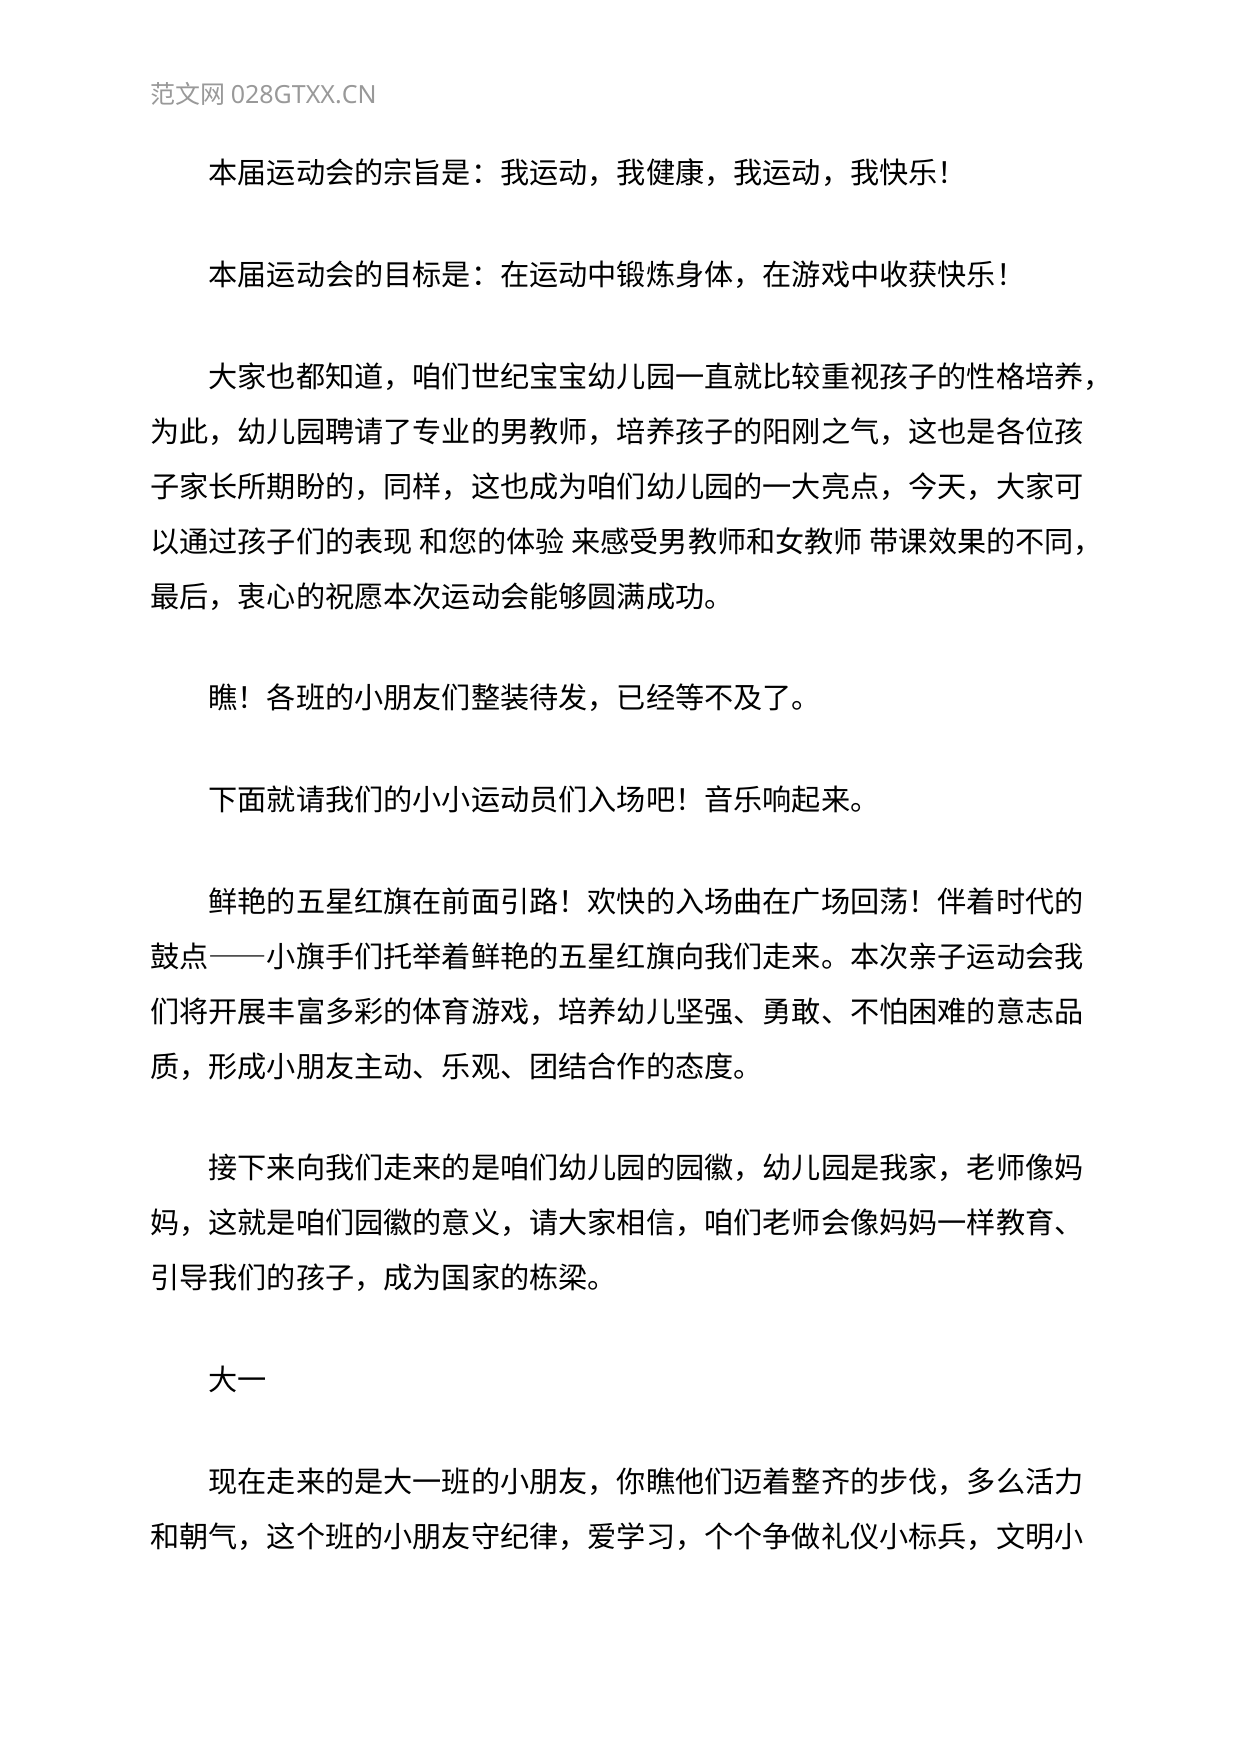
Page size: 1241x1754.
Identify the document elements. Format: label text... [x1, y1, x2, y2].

text 下面就请我们的小小运动员们入场吧！音乐响起来。 [150, 777, 1090, 819]
text 大一 [150, 1356, 1090, 1399]
text 本届运动会的宗旨是：我运动，我健康，我运动，我快乐！ [150, 150, 1090, 192]
text 瞧！各班的小朋友们整装待发，已经等不及了。 [150, 675, 1090, 717]
text 鲜艳的五星红旗在前面引路！欢快的入场曲在广场回荡！伴着时代的鼓点——小旗手们托举着鲜艳的五星红旗向我们走来。本次亲子运动会我们将开展丰富多彩的体育游戏，培养幼儿坚强、勇敢、不怕困难的意志品质，形成小朋友主动、乐观、团结合作的态度。 [150, 878, 1090, 1085]
text 接下来向我们走来的是咱们幼儿园的园徽，幼儿园是我家，老师像妈妈，这就是咱们园徽的意义，请大家相信，咱们老师会像妈妈一样教育、引导我们的孩子，成为国家的栋梁。 [150, 1145, 1090, 1297]
text 本届运动会的目标是：在运动中锻炼身体，在游戏中收获快乐！ [150, 252, 1090, 294]
text 大家也都知道，咱们世纪宝宝幼儿园一直就比较重视孩子的性格培养，为此，幼儿园聘请了专业的男教师，培养孩子的阳刚之气，这也是各位孩子家长所期盼的，同样，这也成为咱们幼儿园的一大亮点，今天，大家可以通过孩子们的表现 和您的体验 来感受男教师和女教师 带课效果的不同，最后，衷心的祝愿本次运动会能够圆满成功。 [150, 353, 1090, 615]
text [150, 1458, 1090, 1555]
